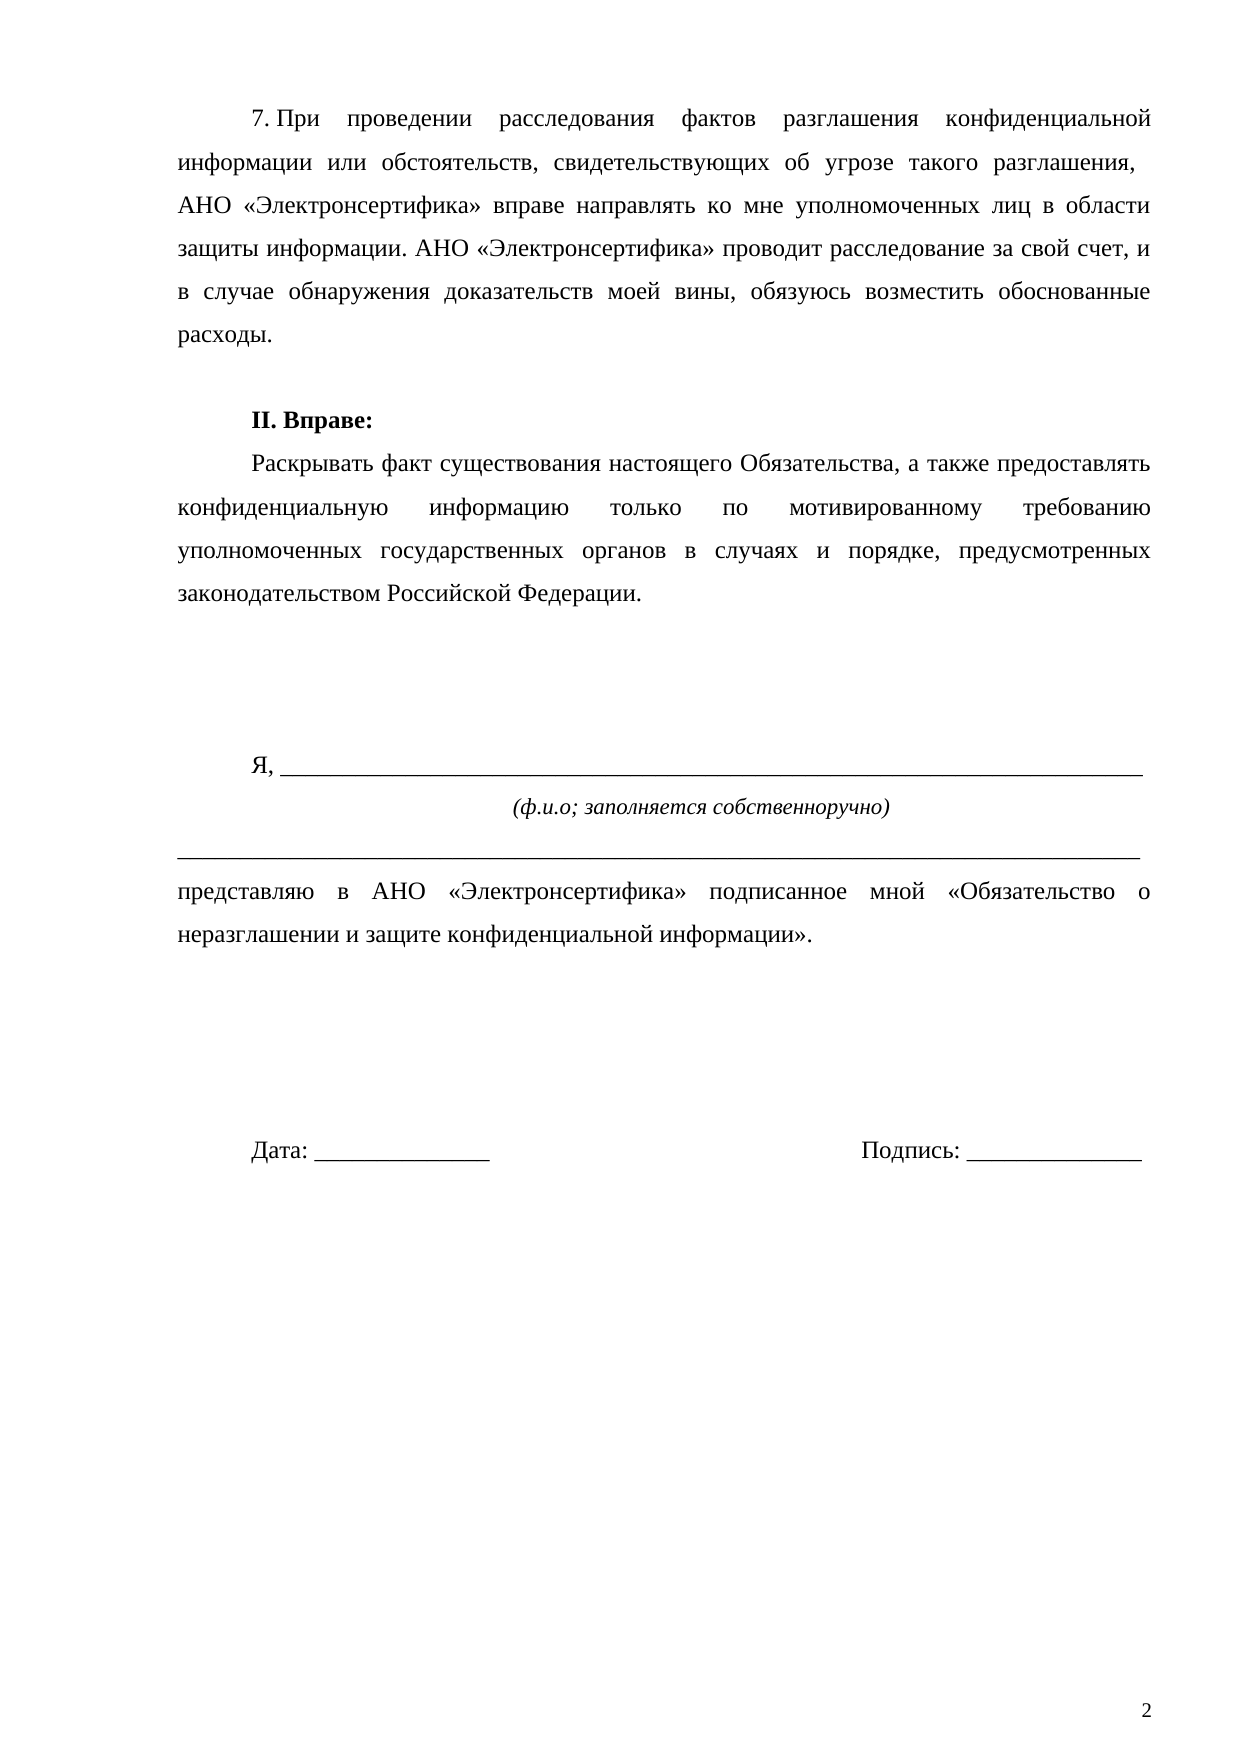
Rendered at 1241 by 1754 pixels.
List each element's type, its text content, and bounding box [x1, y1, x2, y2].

text 7. При проведении расследования фактов разглашения конфиденциальной информации или обстоятельств, свидетельствующих об угрозе такого разглашения, АНО «Электронсертифика» вправе направлять ко мне уполномоченных лиц в области защиты информации. АНО «Электронсертифика» проводит расследование за свой счет, и в случае обнаружения доказательств моей вины, обязуюсь возместить обоснованные расходы. [177, 103, 1152, 348]
text (ф.и.о; заполняется собственноручно) [177, 793, 1152, 820]
text Я, _____________________________________________________________________ [177, 750, 1152, 779]
text Раскрывать факт существования настоящего Обязательства, а также предоставлять конфиденциальную информацию только по мотивированному требованию уполномоченных государственных органов в случаях и порядке, предусмотренных законодательством Российской Федерации. [177, 448, 1152, 607]
text II. Вправе: [177, 405, 1152, 434]
text Дата: ______________ Подпись: ______________ [177, 1135, 1152, 1163]
text представляю в АНО «Электронсертифика» подписанное мной «Обязательство о неразглашении и защите конфиденциальной информации». [177, 876, 1152, 948]
text _____________________________________________________________________________ [177, 833, 1152, 862]
